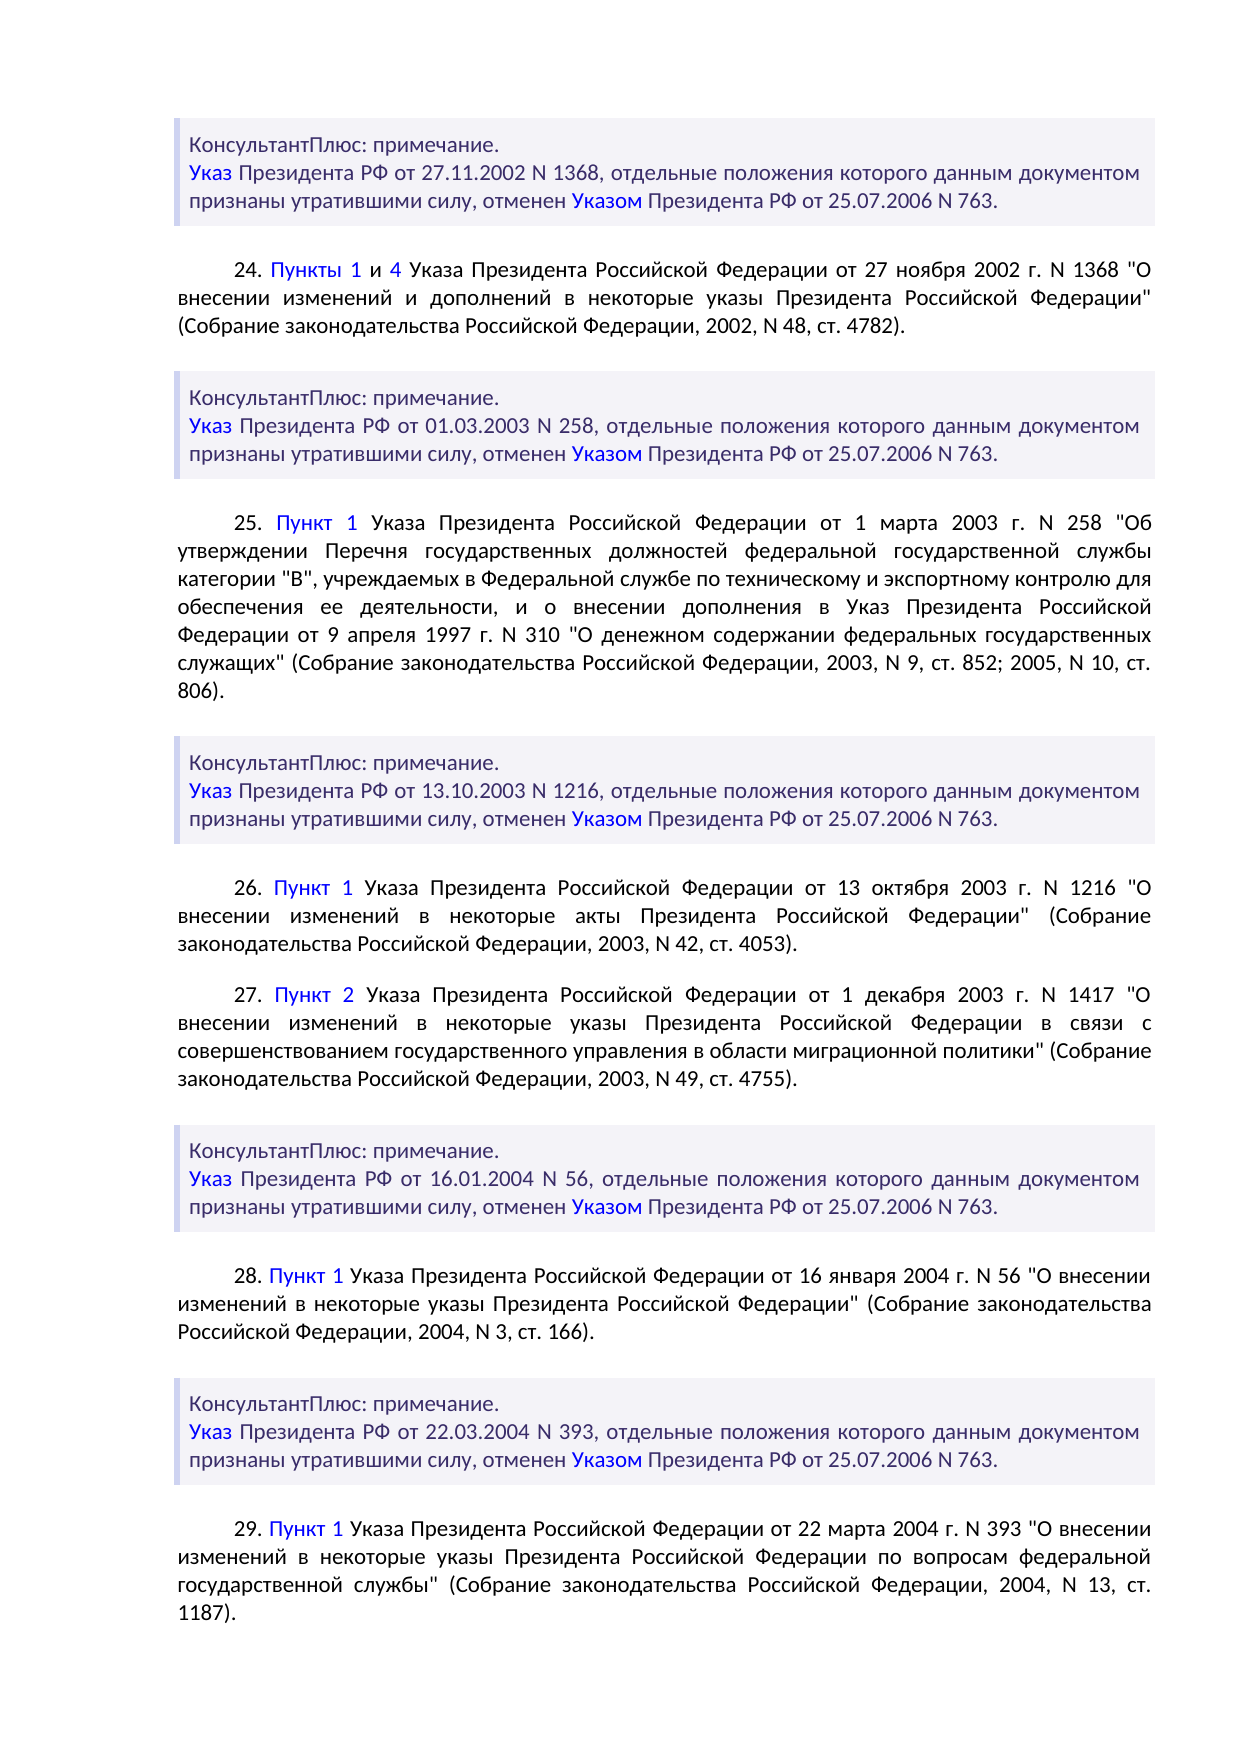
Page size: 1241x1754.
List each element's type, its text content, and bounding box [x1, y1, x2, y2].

text 26. Пункт 1 Указа Президента Российской Федерации от 13 октября 2003 г. N 1216 "О внесении изменений в некоторые акты Президента Российской Федерации" (Собрание законодательства Российской Федерации, 2003, N 42, ст. 4053). [177, 873, 1152, 957]
text 25. Пункт 1 Указа Президента Российской Федерации от 1 марта 2003 г. N 258 "Об утверждении Перечня государственных должностей федеральной государственной службы категории "В", учреждаемых в Федеральной службе по техническому и экспортному контролю для обеспечения ее деятельности, и о внесении дополнения в Указ Президента Российской Федерации от 9 апреля 1997 г. N 310 "О денежном содержании федеральных государственных служащих" (Собрание законодательства Российской Федерации, 2003, N 9, ст. 852; 2005, N 10, ст. 806). [177, 508, 1152, 704]
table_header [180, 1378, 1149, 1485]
text 27. Пункт 2 Указа Президента Российской Федерации от 1 декабря 2003 г. N 1417 "О внесении изменений в некоторые указы Президента Российской Федерации в связи с совершенствованием государственного управления в области миграционной политики" (Собрание законодательства Российской Федерации, 2003, N 49, ст. 4755). [177, 980, 1152, 1092]
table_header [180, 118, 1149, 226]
text 28. Пункт 1 Указа Президента Российской Федерации от 16 января 2004 г. N 56 "О внесении изменений в некоторые указы Президента Российской Федерации" (Собрание законодательства Российской Федерации, 2004, N 3, ст. 166). [177, 1261, 1152, 1345]
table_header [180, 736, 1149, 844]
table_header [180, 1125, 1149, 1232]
text 29. Пункт 1 Указа Президента Российской Федерации от 22 марта 2004 г. N 393 "О внесении изменений в некоторые указы Президента Российской Федерации по вопросам федеральной государственной службы" (Собрание законодательства Российской Федерации, 2004, N 13, ст. 1187). [177, 1514, 1152, 1627]
text 24. Пункты 1 и 4 Указа Президента Российской Федерации от 27 ноября 2002 г. N 1368 "О внесении изменений и дополнений в некоторые указы Президента Российской Федерации" (Собрание законодательства Российской Федерации, 2002, N 48, ст. 4782). [177, 255, 1152, 339]
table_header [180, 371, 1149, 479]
